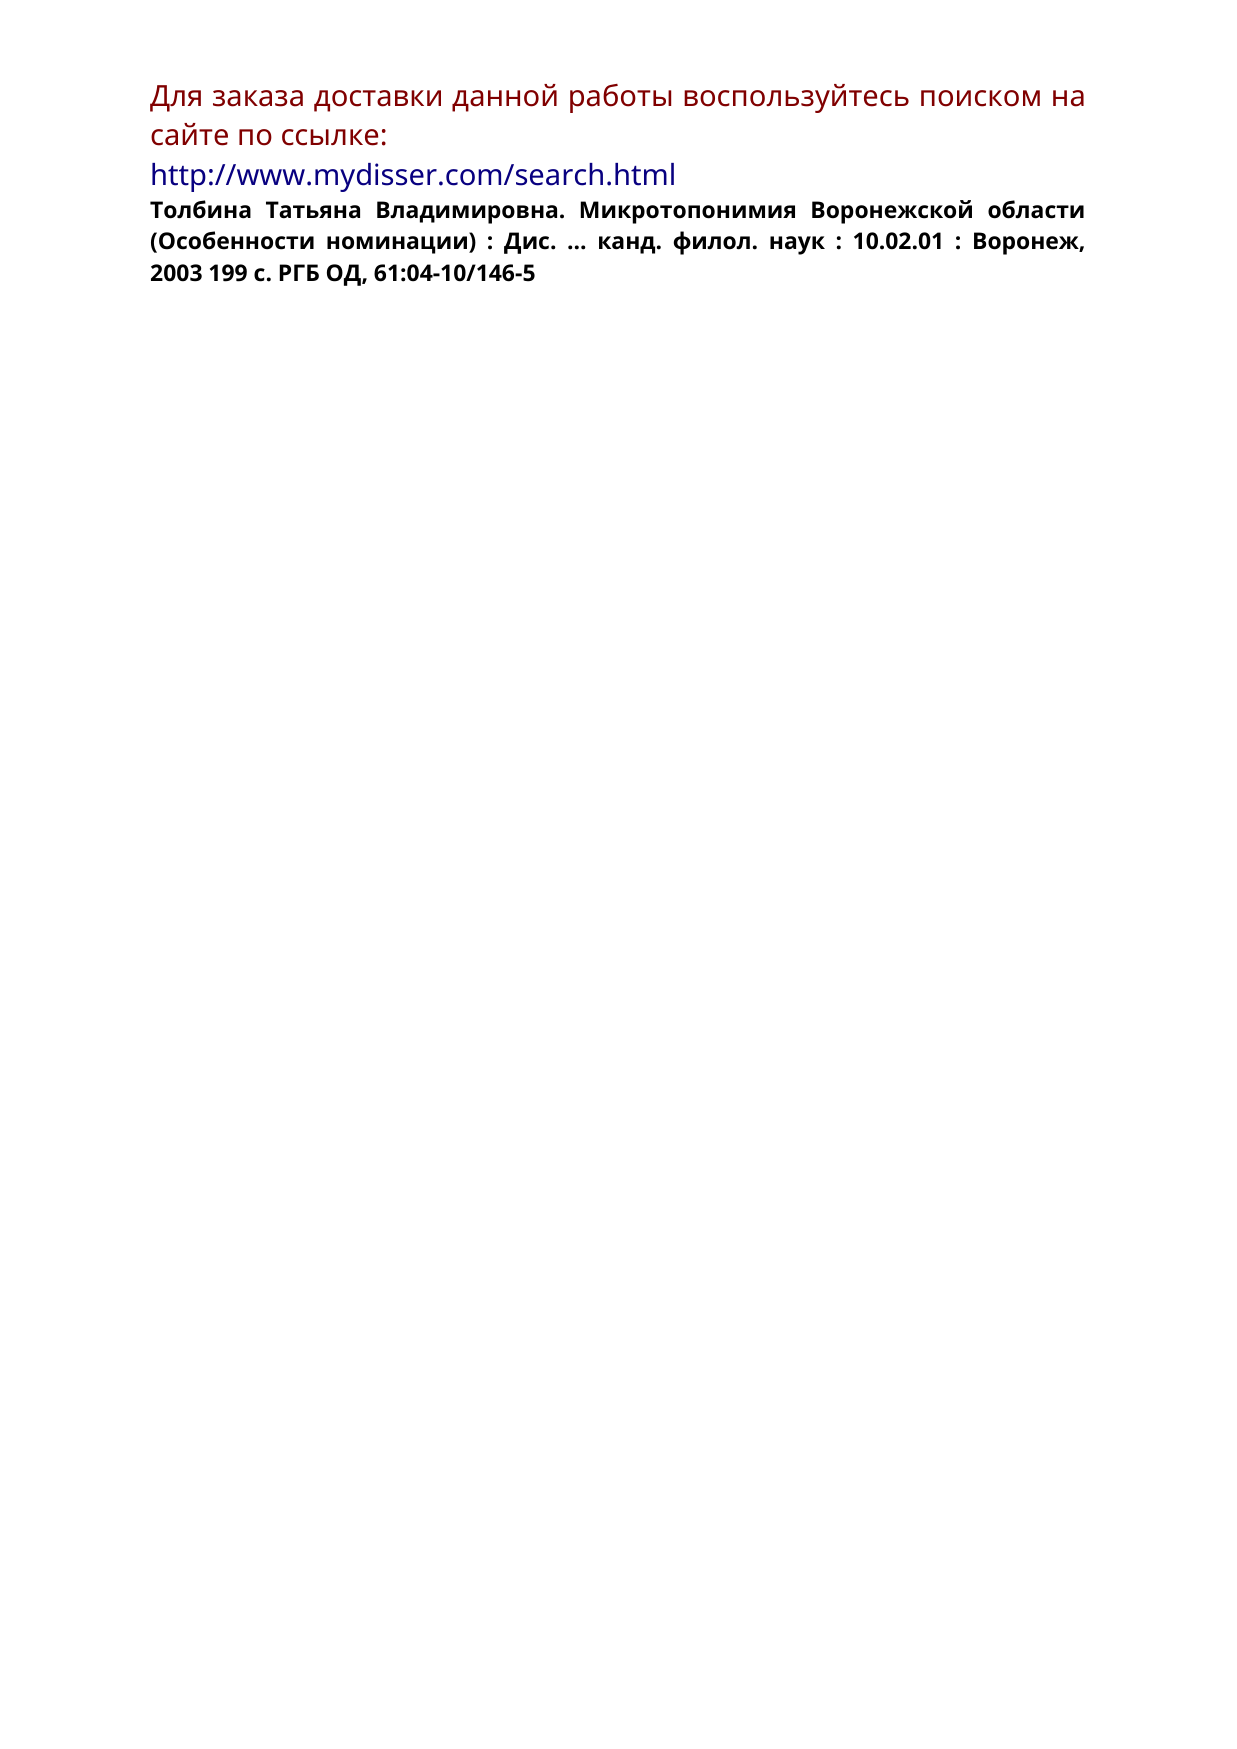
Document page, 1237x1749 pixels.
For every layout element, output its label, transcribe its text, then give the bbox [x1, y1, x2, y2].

text Толбина Татьяна Владимировна. Микротопонимия Воронежской области (Особенности номинации) : Дис. ... канд. филол. наук : 10.02.01 : Воронеж, 2003 199 c. РГБ ОД, 61:04-10/146-5 [150, 194, 1086, 288]
